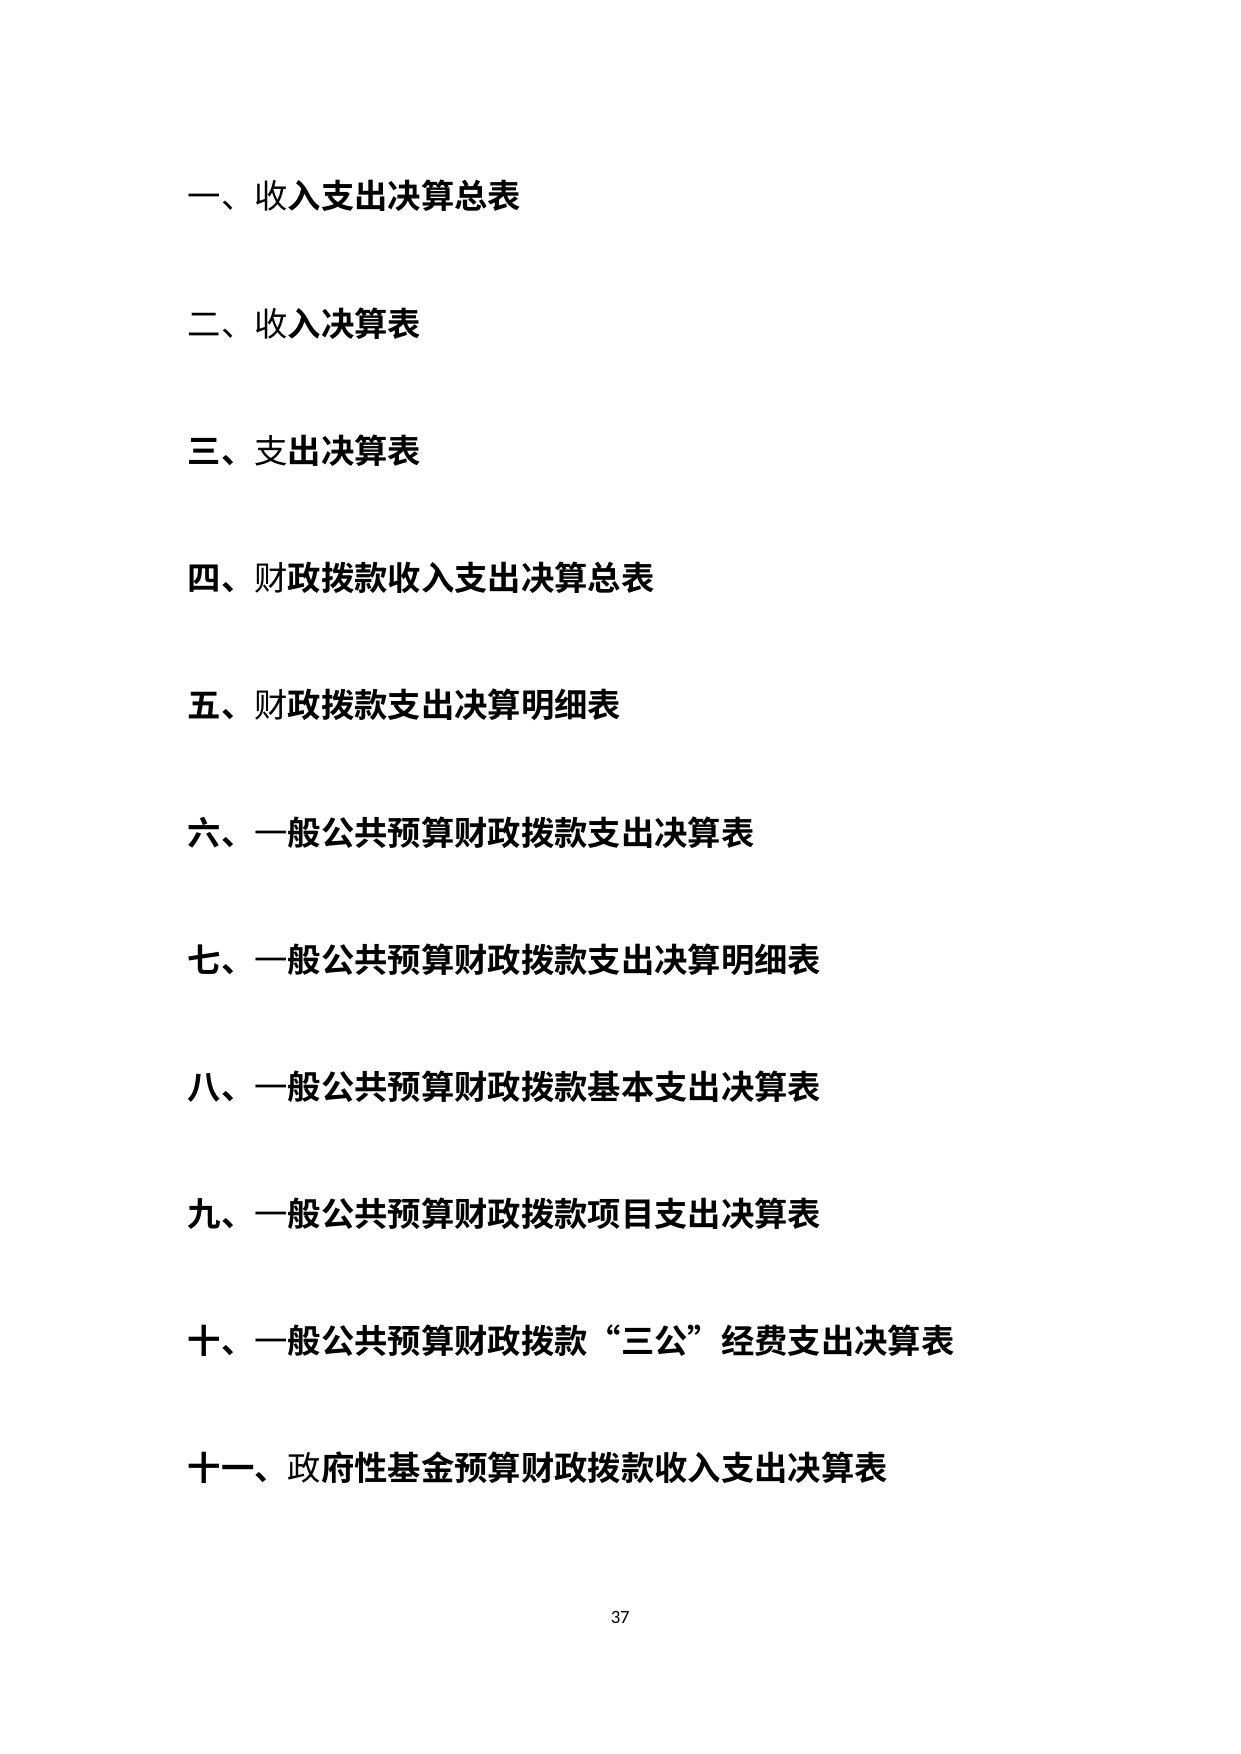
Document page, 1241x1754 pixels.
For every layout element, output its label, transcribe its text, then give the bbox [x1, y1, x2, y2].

subtitle 十一、政府性基金预算财政拨款收入支出决算表 [187, 1434, 1053, 1499]
subtitle 七、一般公共预算财政拨款支出决算明细表 [187, 925, 1053, 990]
subtitle 一、收入支出决算总表 [187, 162, 1053, 227]
subtitle 十、一般公共预算财政拨款“三公”经费支出决算表 [187, 1307, 1053, 1372]
subtitle 三、支出决算表 [187, 416, 1053, 481]
subtitle 六、一般公共预算财政拨款支出决算表 [187, 798, 1053, 863]
subtitle 二、收入决算表 [187, 289, 1053, 354]
subtitle 九、一般公共预算财政拨款项目支出决算表 [187, 1179, 1053, 1244]
subtitle 八、一般公共预算财政拨款基本支出决算表 [187, 1052, 1053, 1117]
subtitle 四、财政拨款收入支出决算总表 [187, 543, 1053, 608]
subtitle 五、财政拨款支出决算明细表 [187, 671, 1053, 736]
